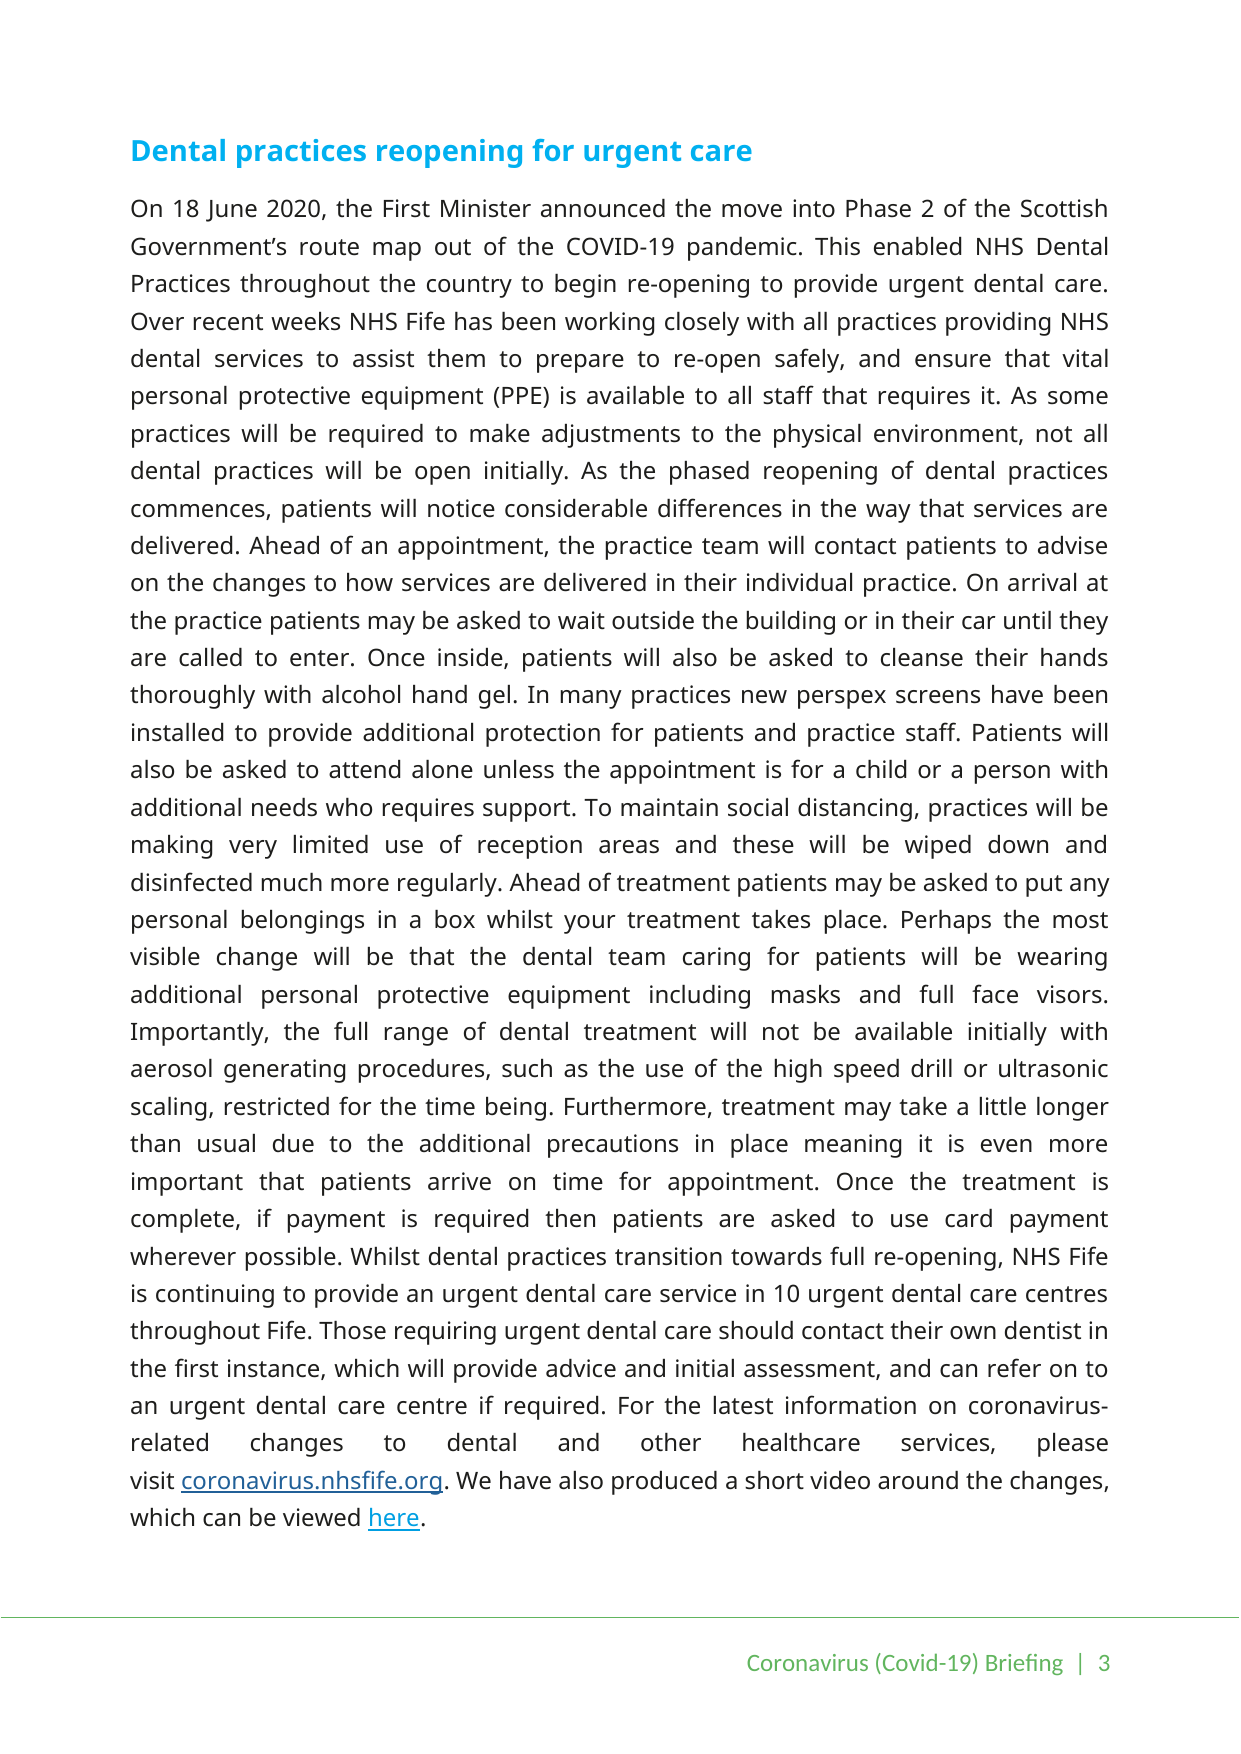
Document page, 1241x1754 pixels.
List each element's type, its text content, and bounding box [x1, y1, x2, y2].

text Dental practices reopening for urgent care [130, 130, 1110, 169]
text On 18 June 2020, the First Minister announced the move into Phase 2 of the Scottish Government’s route map out of the COVID-19 pandemic. This enabled NHS Dental Practices throughout the country to begin re-opening to provide urgent dental care. Over recent weeks NHS Fife has been working closely with all practices providing NHS dental services to assist them to prepare to re-open safely, and ensure that vital personal protective equipment (PPE) is available to all staff that requires it. As some practices will be required to make adjustments to the physical environment, not all dental practices will be open initially. As the phased reopening of dental practices commences, patients will notice considerable differences in the way that services are delivered. Ahead of an appointment, the practice team will contact patients to advise on the changes to how services are delivered in their individual practice. On arrival at the practice patients may be asked to wait outside the building or in their car until they are called to enter. Once inside, patients will also be asked to cleanse their hands thoroughly with alcohol hand gel. In many practices new perspex screens have been installed to provide additional protection for patients and practice staff. Patients will also be asked to attend alone unless the appointment is for a child or a person with additional needs who requires support. To maintain social distancing, practices will be making very limited use of reception areas and these will be wiped down and disinfected much more regularly. Ahead of treatment patients may be asked to put any personal belongings in a box whilst your treatment takes place. Perhaps the most visible change will be that the dental team caring for patients will be wearing additional personal protective equipment including masks and full face visors. Importantly, the full range of dental treatment will not be available initially with aerosol generating procedures, such as the use of the high speed drill or ultrasonic scaling, restricted for the time being. Furthermore, treatment may take a little longer than usual due to the additional precautions in place meaning it is even more important that patients arrive on time for appointment. Once the treatment is complete, if payment is required then patients are asked to use card payment wherever possible. Whilst dental practices transition towards full re-opening, NHS Fife is continuing to provide an urgent dental care service in 10 urgent dental care centres throughout Fife. Those requiring urgent dental care should contact their own dentist in the first instance, which will provide advice and initial assessment, and can refer on to an urgent dental care centre if required. For the latest information on coronavirus-related changes to dental and other healthcare services, please visit coronavirus.nhsfife.org. We have also produced a short video around the changes, which can be viewed here. [130, 192, 1110, 1534]
